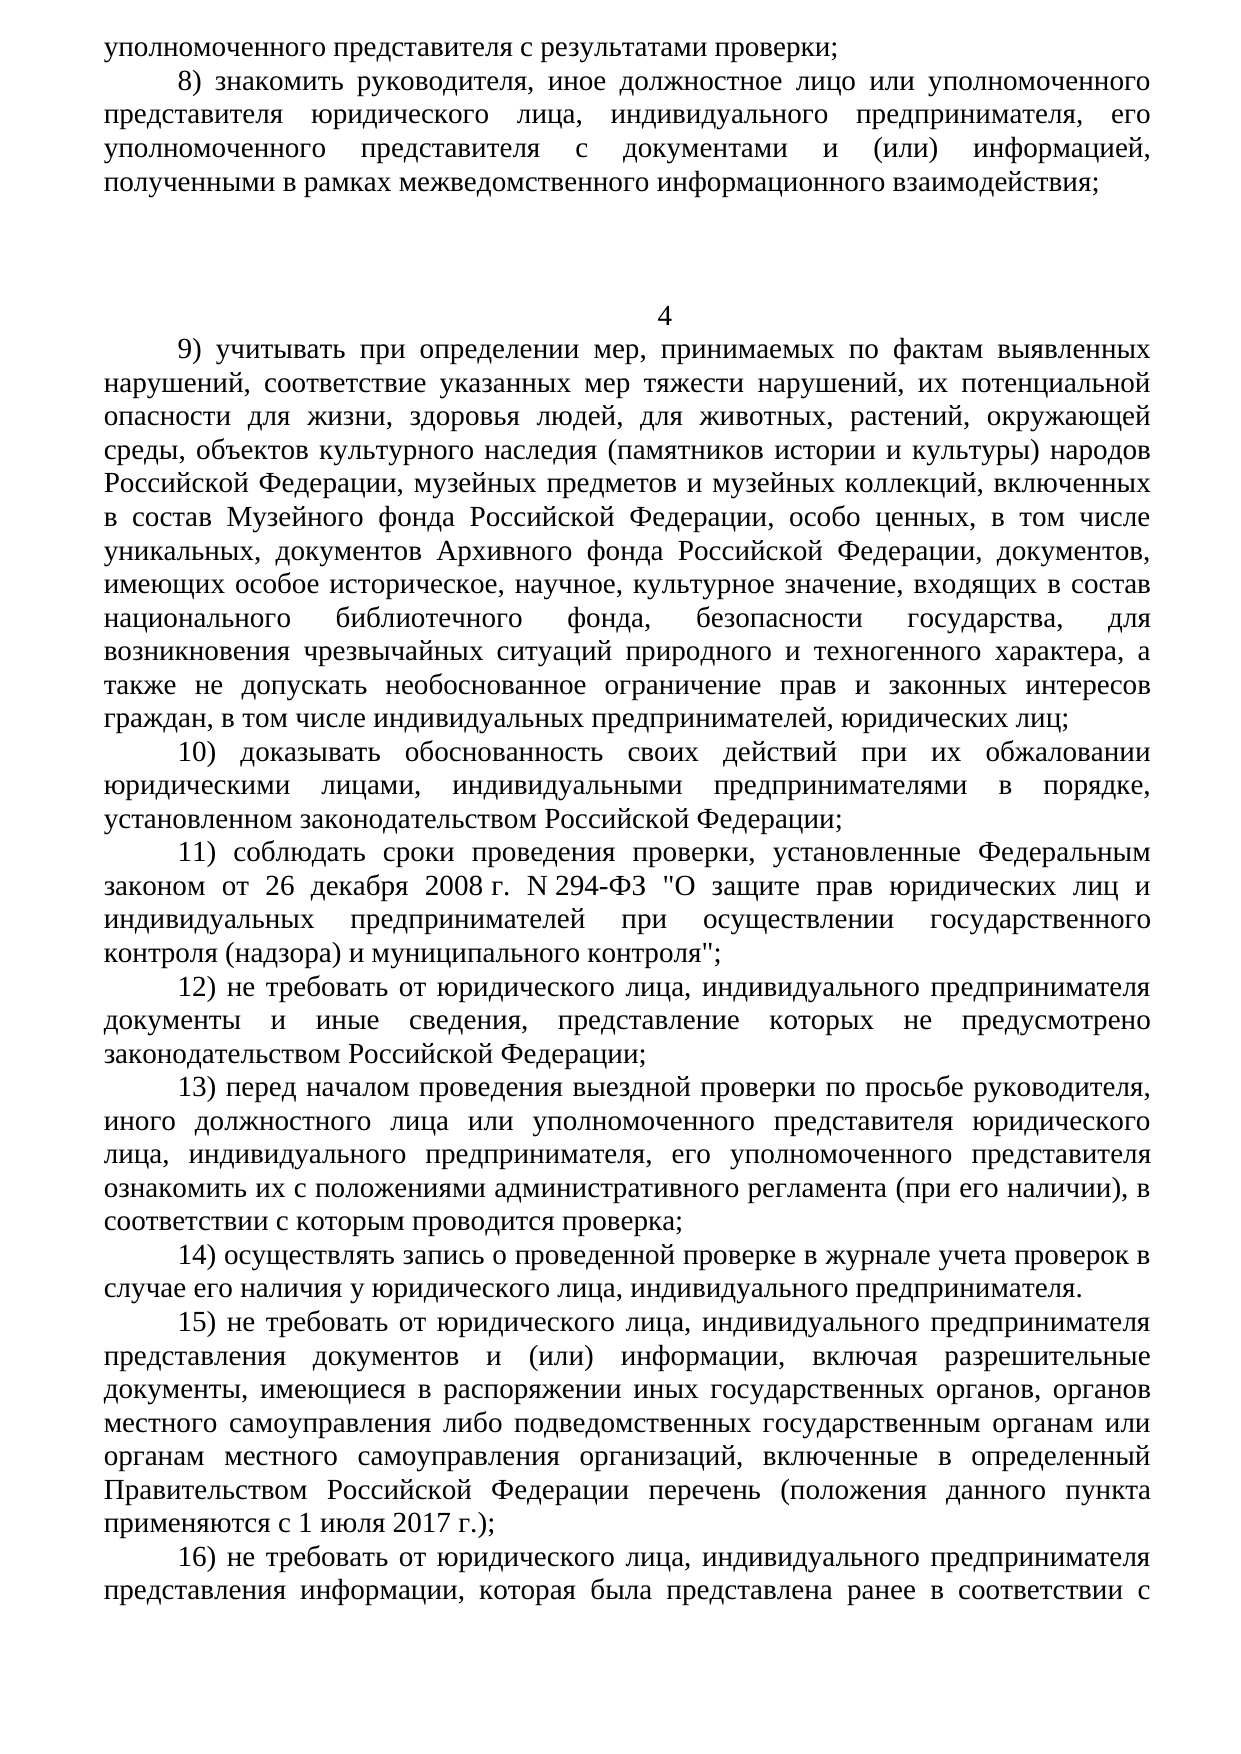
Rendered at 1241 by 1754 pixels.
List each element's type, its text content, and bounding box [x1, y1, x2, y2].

text 12) не требовать от юридического лица, индивидуального предпринимателя документы и иные сведения, представление которых не предусмотрено законодательством Российской Федерации; [103, 969, 1152, 1069]
text 14) осуществлять запись о проведенной проверке в журнале учета проверок в случае его наличия у юридического лица, индивидуального предпринимателя. [103, 1237, 1152, 1304]
text 15) не требовать от юридического лица, индивидуального предпринимателя представления документов и (или) информации, включая разрешительные документы, имеющиеся в распоряжении иных государственных органов, органов местного самоуправления либо подведомственных государственным органам или органам местного самоуправления организаций, включенные в определенный Правительством Российской Федерации перечень (положения данного пункта применяются с 1 июля 2017 г.); [103, 1304, 1152, 1539]
text 9) учитывать при определении мер, принимаемых по фактам выявленных нарушений, соответствие указанных мер тяжести нарушений, их потенциальной опасности для жизни, здоровья людей, для животных, растений, окружающей среды, объектов культурного наследия (памятников истории и культуры) народов Российской Федерации, музейных предметов и музейных коллекций, включенных в состав Музейного фонда Российской Федерации, особо ценных, в том числе уникальных, документов Архивного фонда Российской Федерации, документов, имеющих особое историческое, научное, культурное значение, входящих в состав национального библиотечного фонда, безопасности государства, для возникновения чрезвычайных ситуаций природного и техногенного характера, а также не допускать необоснованное ограничение прав и законных интересов граждан, в том числе индивидуальных предпринимателей, юридических лиц; [103, 331, 1152, 734]
text 4 [103, 298, 1152, 331]
text 10) доказывать обоснованность своих действий при их обжаловании юридическими лицами, индивидуальными предпринимателями в порядке, установленном законодательством Российской Федерации; [103, 734, 1152, 834]
text 13) перед началом проведения выездной проверки по просьбе руководителя, иного должностного лица или уполномоченного представителя юридического лица, индивидуального предпринимателя, его уполномоченного представителя ознакомить их с положениями административного регламента (при его наличии), в соответствии с которым проводится проверка; [103, 1069, 1152, 1237]
text 8) знакомить руководителя, иное должностное лицо или уполномоченного представителя юридического лица, индивидуального предпринимателя, его уполномоченного представителя с документами и (или) информацией, полученными в рамках межведомственного информационного взаимодействия; [103, 63, 1152, 197]
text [103, 29, 1152, 63]
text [103, 1539, 1152, 1606]
text 11) соблюдать сроки проведения проверки, установленные Федеральным законом от 26 декабря 2008 г. N 294-ФЗ "О защите прав юридических лиц и индивидуальных предпринимателей при осуществлении государственного контроля (надзора) и муниципального контроля"; [103, 834, 1152, 969]
